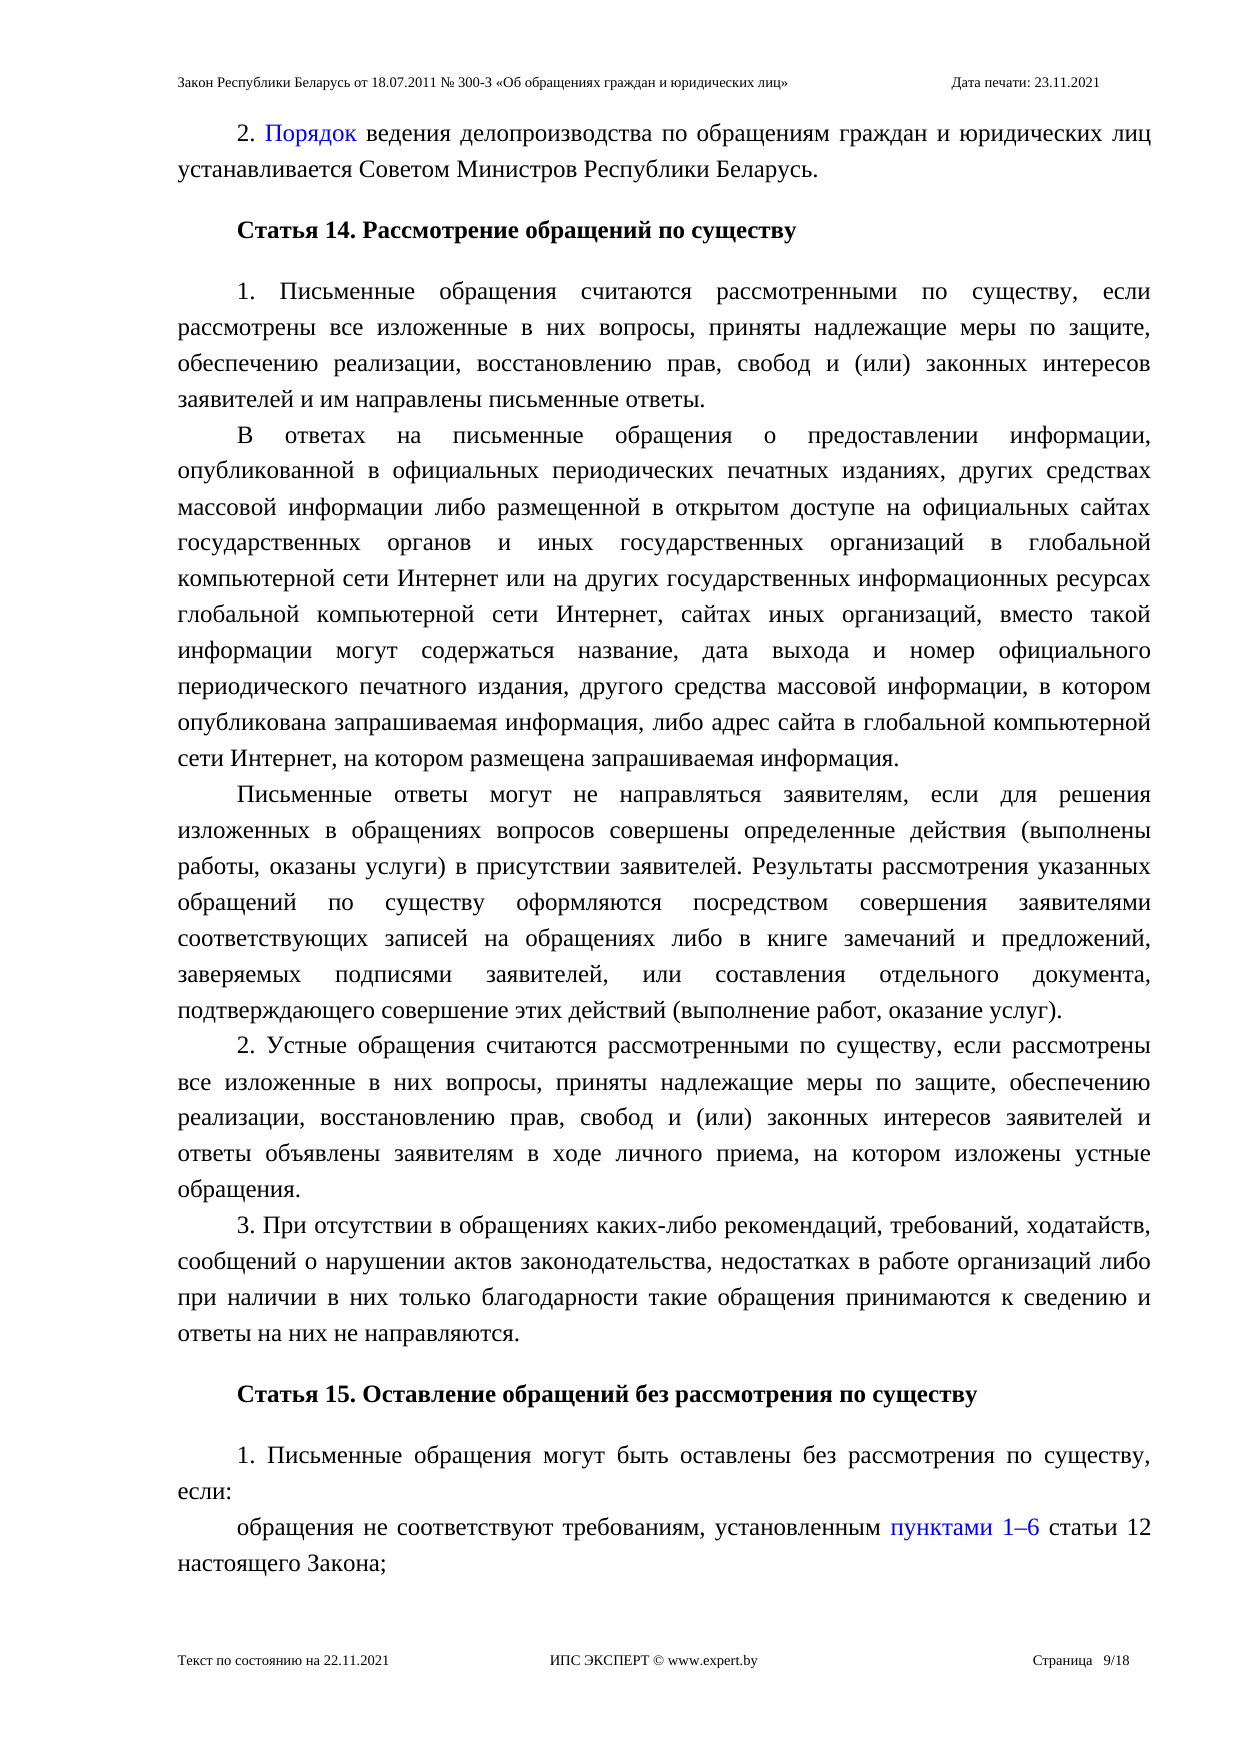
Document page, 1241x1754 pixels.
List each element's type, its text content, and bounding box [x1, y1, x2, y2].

text В ответах на письменные обращения о предоставлении информации, опубликованной в официальных периодических печатных изданиях, других средствах массовой информации либо размещенной в открытом доступе на официальных сайтах государственных органов и иных государственных организаций в глобальной компьютерной сети Интернет или на других государственных информационных ресурсах глобальной компьютерной сети Интернет, сайтах иных организаций, вместо такой информации могут содержаться название, дата выхода и номер официального периодического печатного издания, другого средства массовой информации, в котором опубликована запрашиваемая информация, либо адрес сайта в глобальной компьютерной сети Интернет, на котором размещена запрашиваемая информация. [177, 420, 1152, 772]
text 1. Письменные обращения могут быть оставлены без рассмотрения по существу, если: [177, 1440, 1152, 1505]
text Письменные ответы могут не направляться заявителям, если для решения изложенных в обращениях вопросов совершены определенные действия (выполнены работы, оказаны услуги) в присутствии заявителей. Результаты рассмотрения указанных обращений по существу оформляются посредством совершения заявителями соответствующих записей на обращениях либо в книге замечаний и предложений, заверяемых подписями заявителей, или составления отдельного документа, подтверждающего совершение этих действий (выполнение работ, оказание услуг). [177, 779, 1152, 1023]
text 1. Письменные обращения считаются рассмотренными по существу, если рассмотрены все изложенные в них вопросы, приняты надлежащие меры по защите, обеспечению реализации, восстановлению прав, свобод и (или) законных интересов заявителей и им направлены письменные ответы. [177, 276, 1152, 412]
text Статья 14. Рассмотрение обращений по существу [237, 215, 1152, 244]
text 2. Устные обращения считаются рассмотренными по существу, если рассмотрены все изложенные в них вопросы, приняты надлежащие меры по защите, обеспечению реализации, восстановлению прав, свобод и (или) законных интересов заявителей и ответы объявлены заявителям в ходе личного приема, на котором изложены устные обращения. [177, 1031, 1152, 1203]
text обращения не соответствуют требованиям, установленным пунктами 1–6 статьи 12 настоящего Закона; [177, 1512, 1152, 1577]
text 2. Порядок ведения делопроизводства по обращениям граждан и юридических лиц устанавливается Советом Министров Республики Беларусь. [177, 118, 1152, 183]
text 3. При отсутствии в обращениях каких-либо рекомендаций, требований, ходатайств, сообщений о нарушении актов законодательства, недостатках в работе организаций либо при наличии в них только благодарности такие обращения принимаются к сведению и ответы на них не направляются. [177, 1210, 1152, 1347]
text Статья 15. Оставление обращений без рассмотрения по существу [237, 1379, 1152, 1408]
